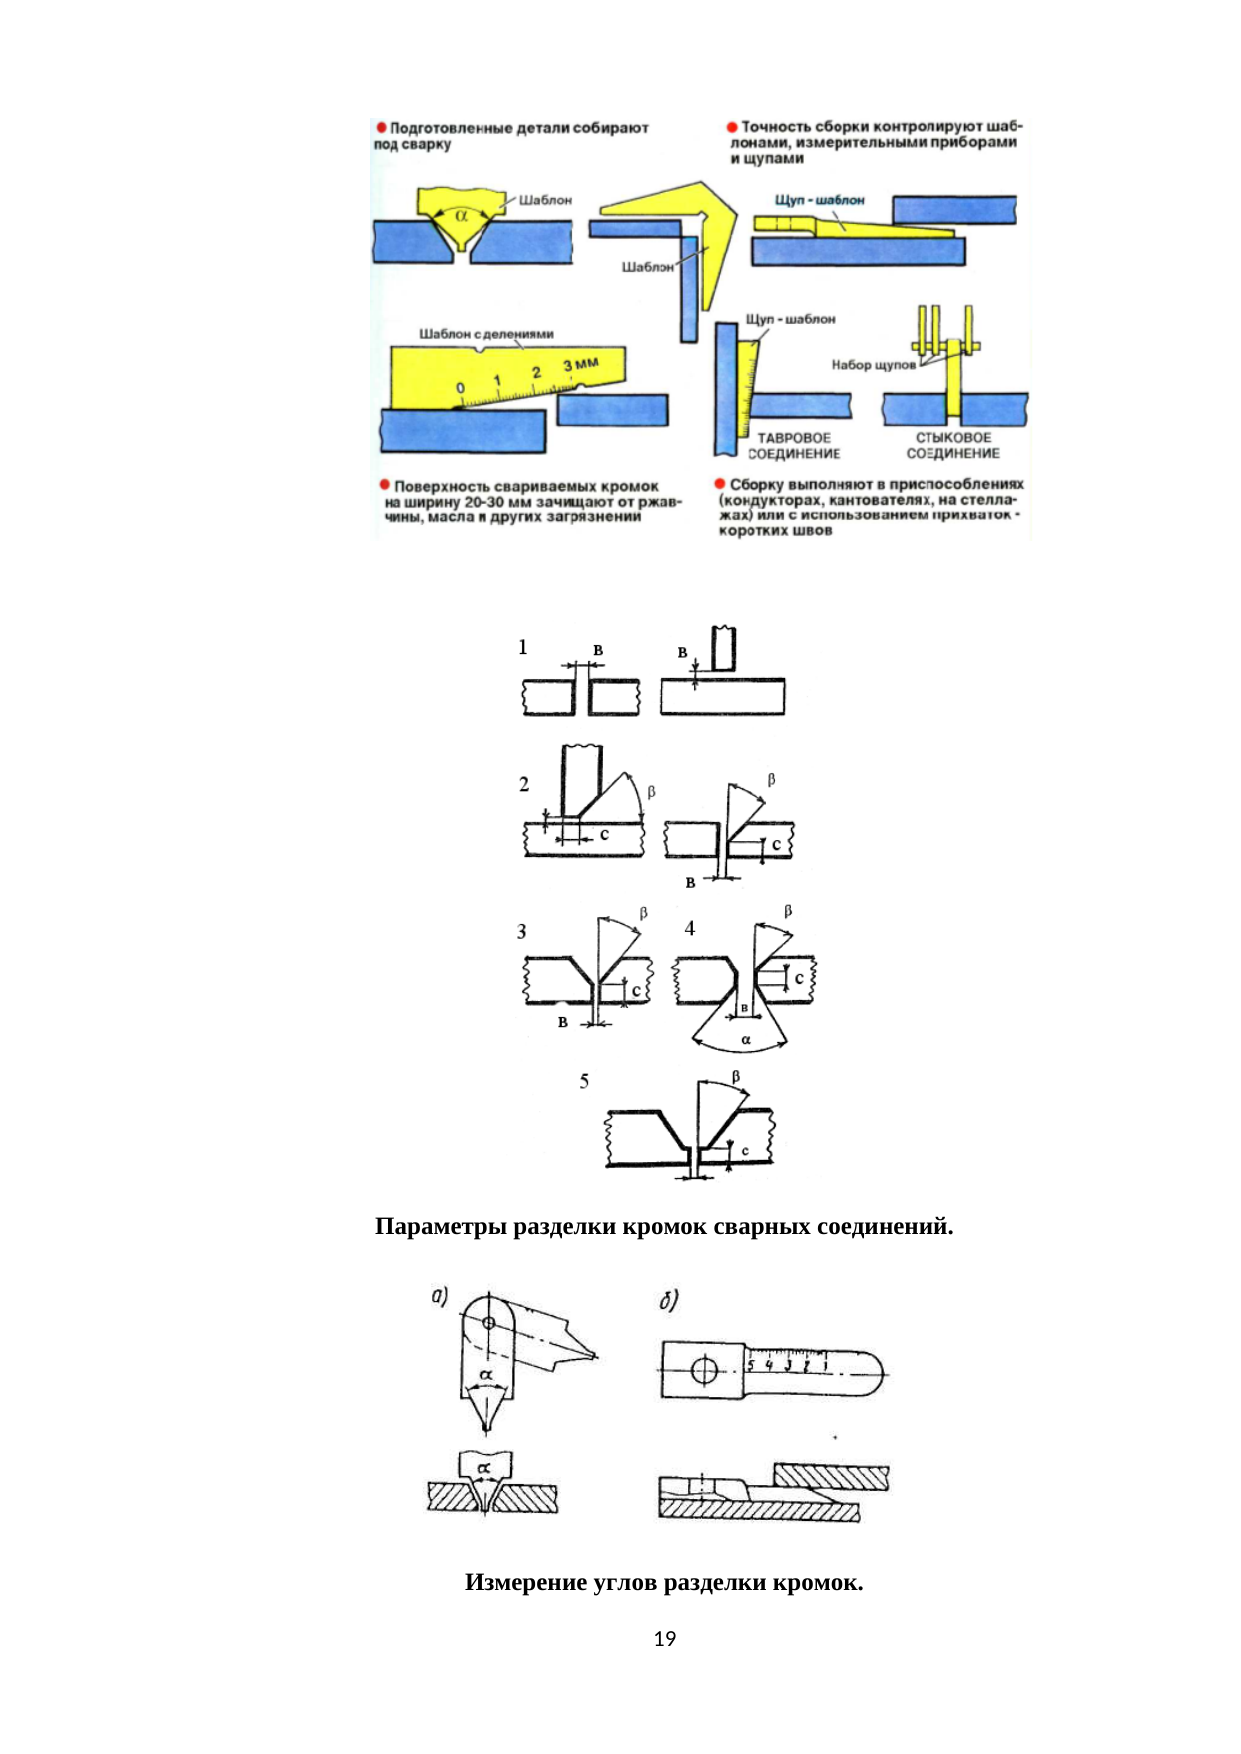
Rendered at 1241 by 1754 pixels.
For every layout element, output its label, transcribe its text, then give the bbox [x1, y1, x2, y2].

text Параметры разделки кромок сварных соединений. [177, 1211, 1152, 1239]
text Измерение углов разделки кромок. [177, 1567, 1152, 1596]
picture [505, 619, 823, 1186]
picture [422, 1264, 907, 1542]
picture [370, 118, 1033, 541]
